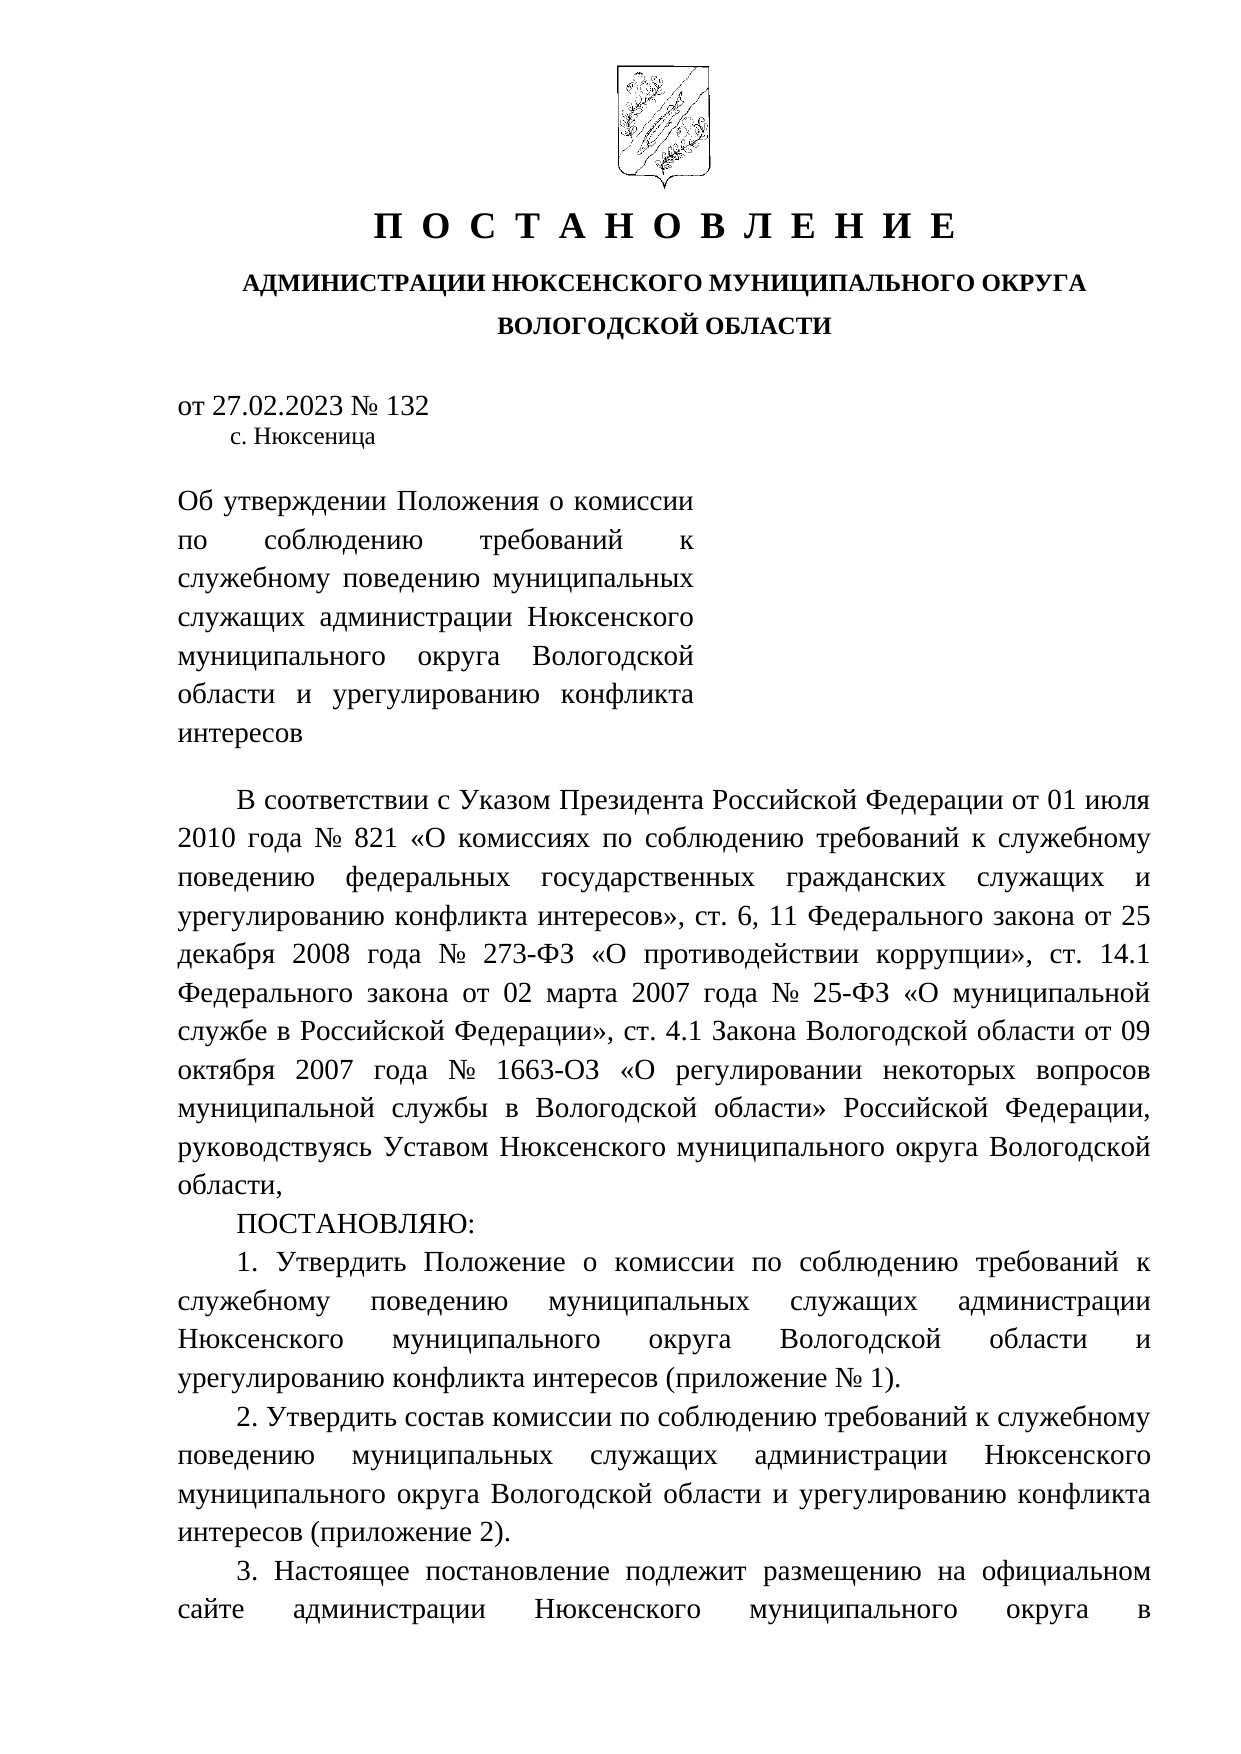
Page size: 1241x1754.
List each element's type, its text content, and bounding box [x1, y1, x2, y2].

text Об утверждении Положения о комиссии по соблюдению требований к служебному поведению муниципальных служащих администрации Нюксенского муниципального округа Вологодской области и урегулированию конфликта интересов [177, 483, 694, 748]
text 1. Утвердить Положение о комиссии по соблюдению требований к служебному поведению муниципальных служащих администрации Нюксенского муниципального округа Вологодской области и урегулированию конфликта интересов (приложение № 1). [177, 1244, 1152, 1394]
text 2. Утвердить состав комиссии по соблюдению требований к служебному поведению муниципальных служащих администрации Нюксенского муниципального округа Вологодской области и урегулированию конфликта интересов (приложение 2). [177, 1399, 1152, 1548]
text с. Нюксеница [177, 421, 428, 450]
text П О С Т А Н О В Л Е Н И Е [177, 203, 1152, 246]
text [177, 1553, 1152, 1625]
picture [607, 59, 722, 189]
text АДМИНИСТРАЦИИ НЮКСЕНСКОГО МУНИЦИПАЛЬНОГО ОКРУГА [177, 268, 1152, 297]
text от 27.02.2023 № 132 [177, 388, 1152, 421]
text В соответствии с Указом Президента Российской Федерации от 01 июля 2010 года № 821 «О комиссиях по соблюдению требований к служебному поведению федеральных государственных гражданских служащих и урегулированию конфликта интересов», ст. 6, 11 Федерального закона от 25 декабря 2008 года № 273-ФЗ «О противодействии коррупции», ст. 14.1 Федерального закона от 02 марта 2007 года № 25-ФЗ «О муниципальной службе в Российской Федерации», ст. 4.1 Закона Вологодской области от 09 октября 2007 года № 1663-ОЗ «О регулировании некоторых вопросов муниципальной службы в Вологодской области» Российской Федерации, руководствуясь Уставом Нюксенского муниципального округа Вологодской области, [177, 782, 1152, 1201]
text ВОЛОГОДСКОЙ ОБЛАСТИ [177, 311, 1152, 340]
text ПОСТАНОВЛЯЮ: [177, 1206, 1152, 1239]
